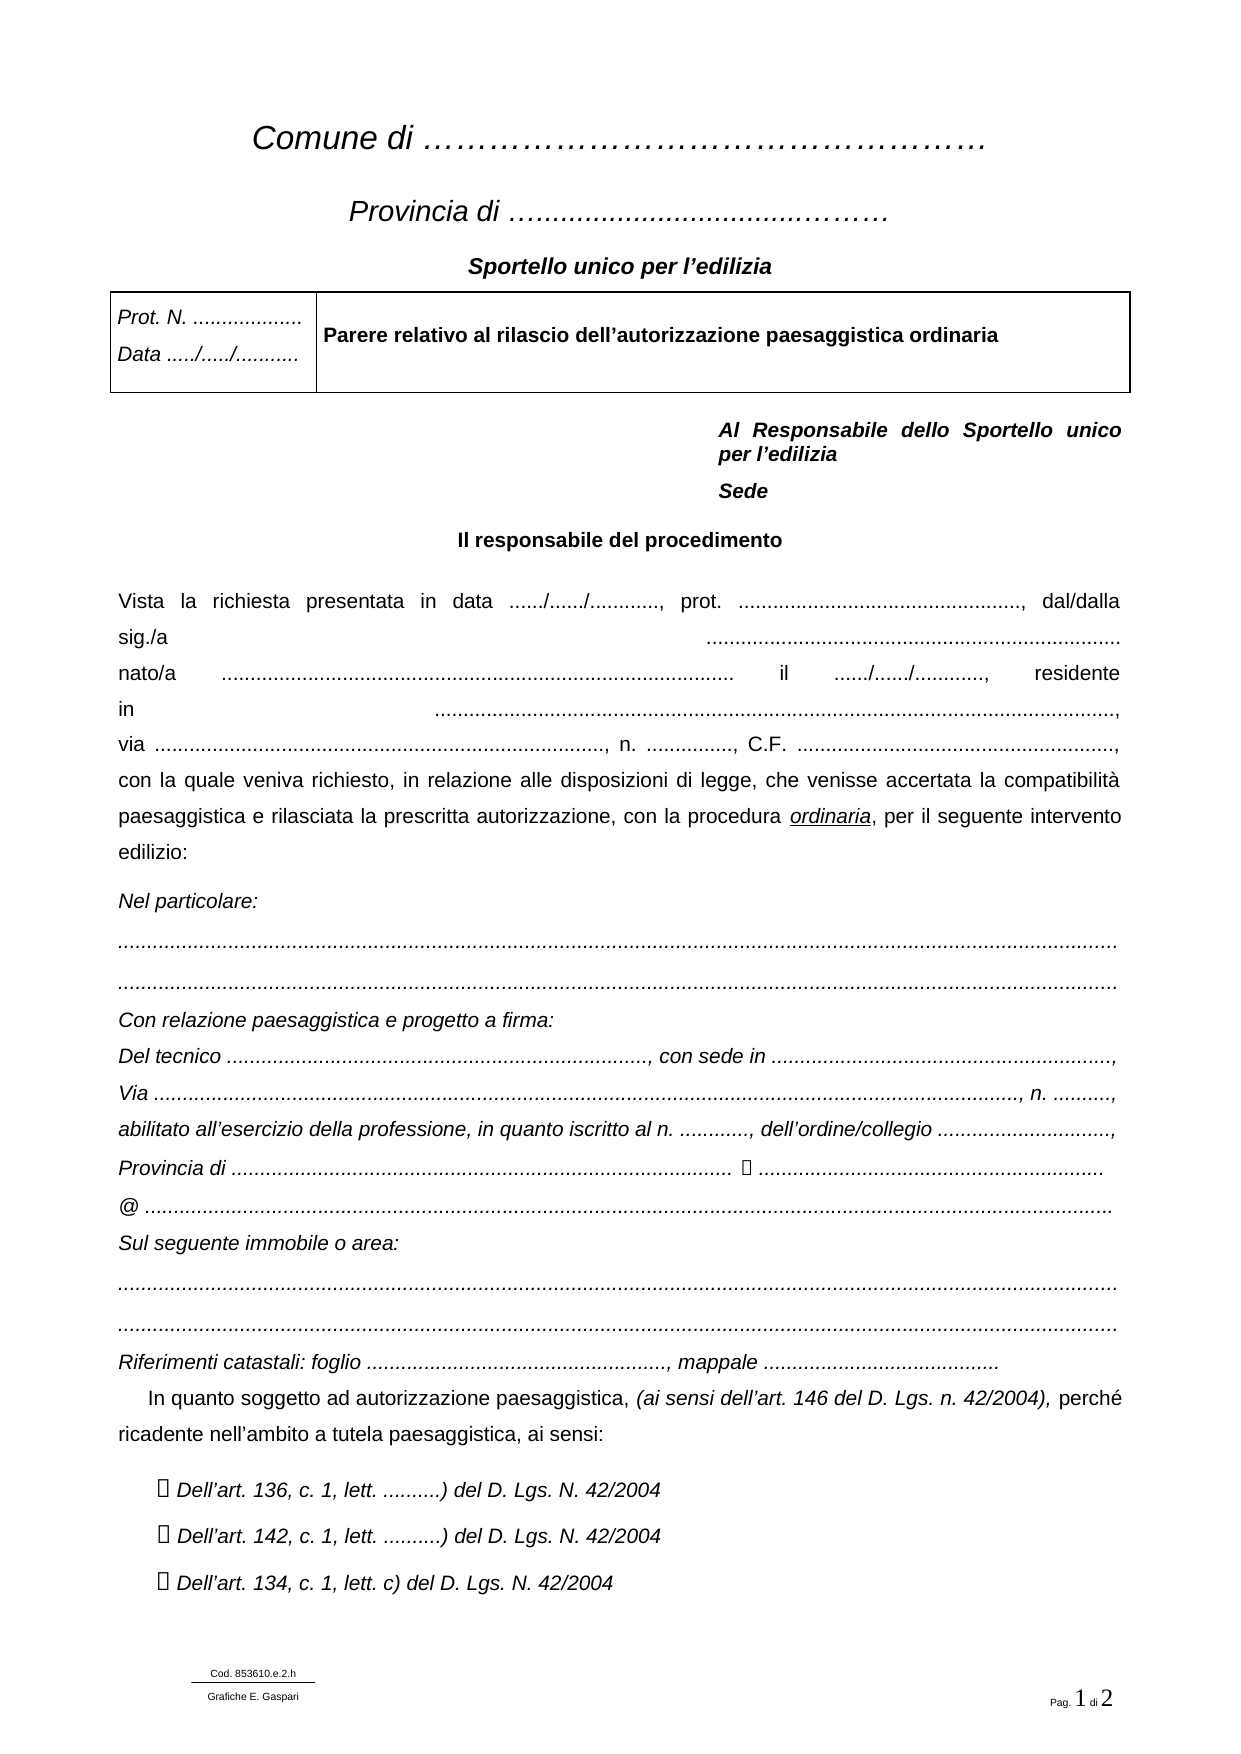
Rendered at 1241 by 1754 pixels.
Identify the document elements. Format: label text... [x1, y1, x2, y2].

text abilitato all’esercizio della professione, in quanto iscritto al n. ............, dell’ordine/collegio .............................., [118, 1117, 1122, 1141]
text Sede [718, 479, 1122, 503]
text Riferimenti catastali: foglio ...................................................., mappale ......................................... [118, 1350, 1122, 1374]
text  Dell’art. 142, c. 1, lett. ..........) del D. Lgs. N. 42/2004 [156, 1517, 1122, 1551]
text In quanto soggetto ad autorizzazione paesaggistica, (ai sensi dell’art. 146 del D. Lgs. n. 42/2004), perché ricadente nell’ambito a tutela paesaggistica, ai sensi: [118, 1386, 1122, 1446]
text  Dell’art. 136, c. 1, lett. ..........) del D. Lgs. N. 42/2004 [156, 1471, 1122, 1504]
text Provincia di ….................................……… [118, 194, 1122, 228]
text Il responsabile del procedimento [118, 528, 1122, 552]
text Comune di …………………………………………… [118, 118, 1122, 157]
text Via ......................................................................................................................................................, n. .........., [118, 1080, 1122, 1104]
text Provincia di .......................................................................................  ............................................................ [118, 1153, 1122, 1182]
text Sul seguente immobile o area: [118, 1231, 1122, 1255]
table_header Prot. N. ................... Data ...../...../........... [111, 293, 316, 392]
text Sportello unico per l’edilizia [118, 253, 1122, 279]
text Al Responsabile dello Sportello unico per l’edilizia [718, 418, 1122, 466]
text Del tecnico ........................................................................., con sede in ..........................................................., [118, 1044, 1122, 1068]
text  Dell’art. 134, c. 1, lett. c) del D. Lgs. N. 42/2004 [156, 1564, 1122, 1598]
text Con relazione paesaggistica e progetto a firma: [118, 1007, 1122, 1031]
text @ ........................................................................................................................................................................ [118, 1194, 1122, 1218]
table_header Parere relativo al rilascio dell’autorizzazione paesaggistica ordinaria [317, 293, 1129, 392]
text Nel particolare: [118, 888, 1122, 912]
text Vista la richiesta presentata in data ....../....../............, prot. ................................................., dal/dalla sig./a ........................................................................ nato/a ......................................................................................... il ....../....../............, residente in ......................................................................................................................, via .............................................................................., n. ..............., C.F. ......................................................., con la quale veniva richiesto, in relazione alle disposizioni di legge, che venisse accertata la compatibilità paesaggistica e rilasciata la prescritta autorizzazione, con la procedura ordinaria, per il seguente intervento edilizio: [118, 588, 1122, 864]
